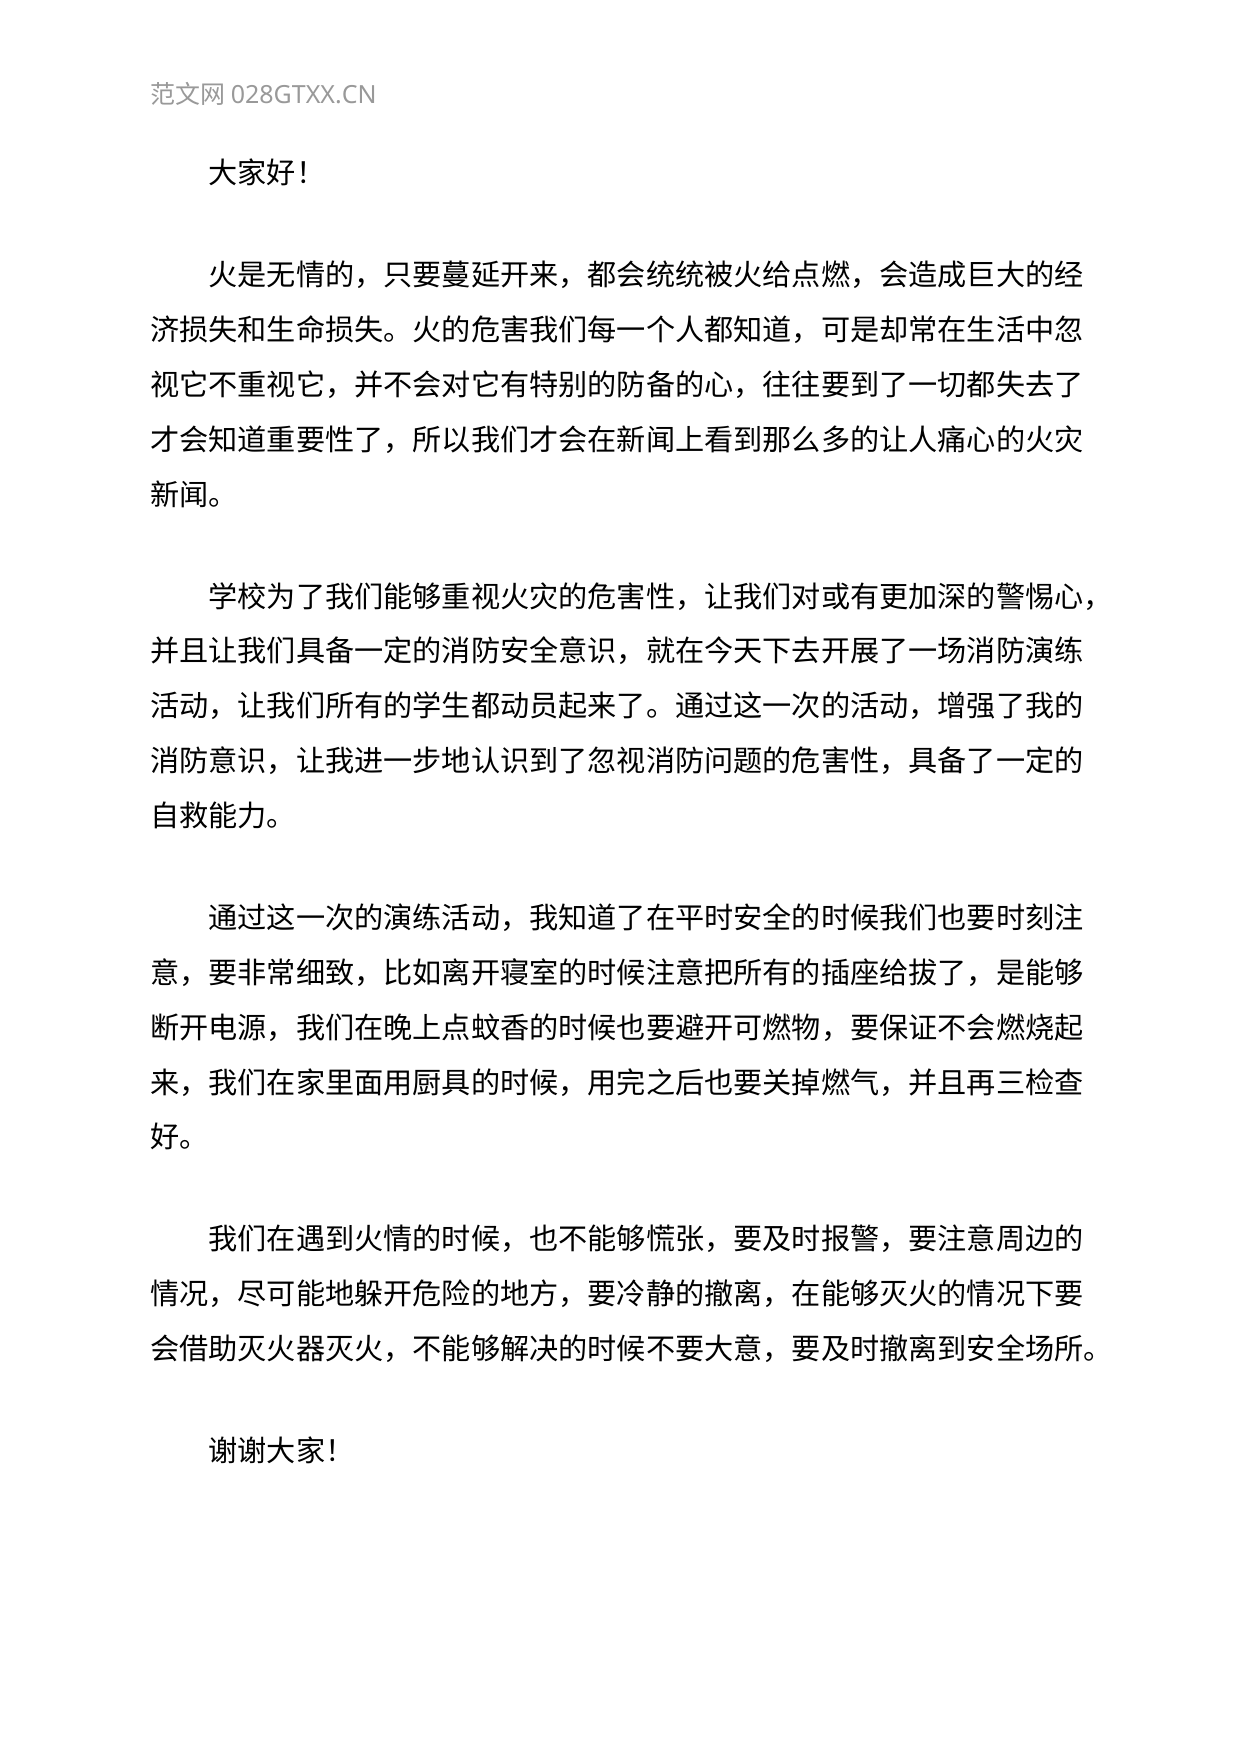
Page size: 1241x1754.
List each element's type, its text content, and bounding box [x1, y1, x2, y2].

text 通过这一次的演练活动，我知道了在平时安全的时候我们也要时刻注意，要非常细致，比如离开寝室的时候注意把所有的插座给拔了，是能够断开电源，我们在晚上点蚊香的时候也要避开可燃物，要保证不会燃烧起来，我们在家里面用厨具的时候，用完之后也要关掉燃气，并且再三检查好。 [150, 894, 1090, 1156]
text 我们在遇到火情的时候，也不能够慌张，要及时报警，要注意周边的情况，尽可能地躲开危险的地方，要冷静的撤离，在能够灭火的情况下要会借助灭火器灭火，不能够解决的时候不要大意，要及时撤离到安全场所。 [150, 1216, 1090, 1368]
text 学校为了我们能够重视火灾的危害性，让我们对或有更加深的警惕心，并且让我们具备一定的消防安全意识，就在今天下去开展了一场消防演练活动，让我们所有的学生都动员起来了。通过这一次的活动，增强了我的消防意识，让我进一步地认识到了忽视消防问题的危害性，具备了一定的自救能力。 [150, 573, 1090, 835]
text 大家好！ [150, 150, 1090, 192]
text 谢谢大家！ [150, 1427, 1090, 1470]
text 火是无情的，只要蔓延开来，都会统统被火给点燃，会造成巨大的经济损失和生命损失。火的危害我们每一个人都知道，可是却常在生活中忽视它不重视它，并不会对它有特别的防备的心，往往要到了一切都失去了才会知道重要性了，所以我们才会在新闻上看到那么多的让人痛心的火灾新闻。 [150, 252, 1090, 514]
